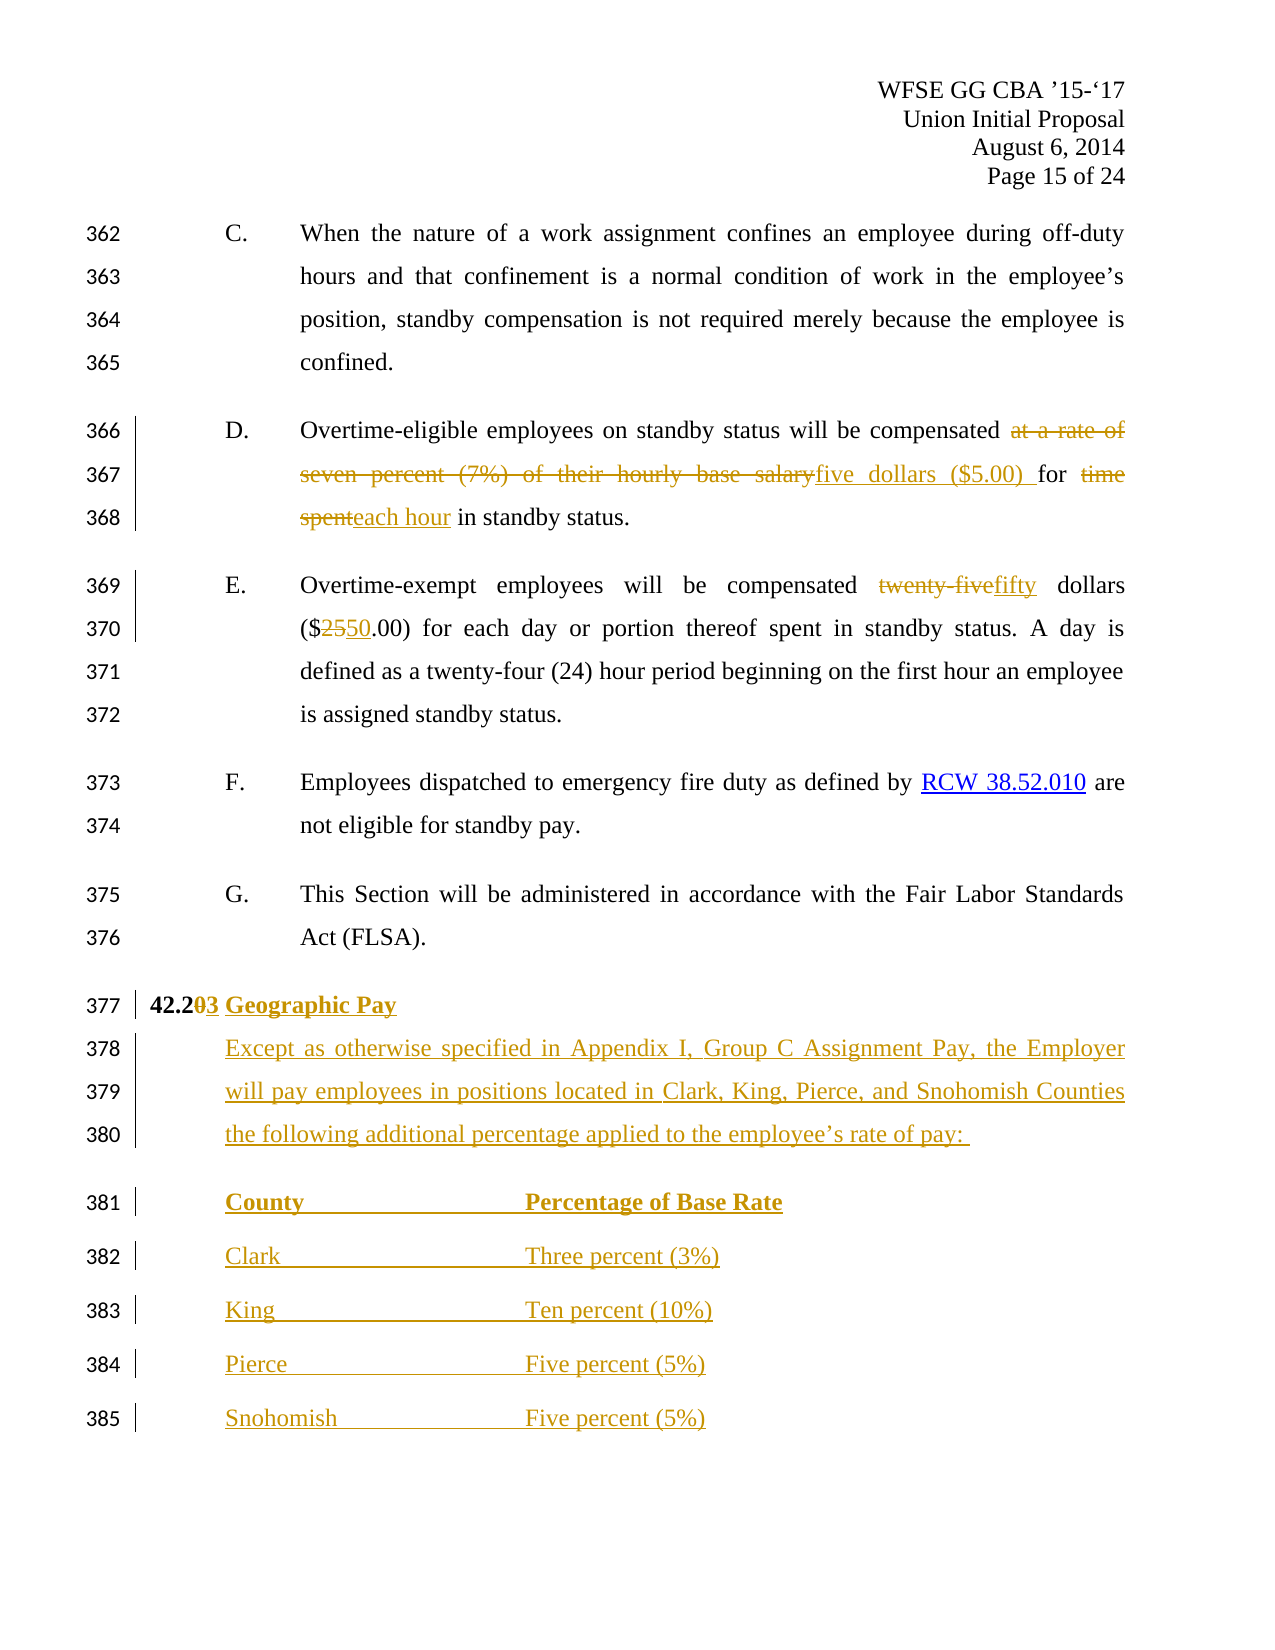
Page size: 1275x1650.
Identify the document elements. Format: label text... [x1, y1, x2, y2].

list F. Employees dispatched to emergency fire duty as defined by RCW 38.52.010 are not eligible for standby pay. [225, 767, 1125, 839]
list E. Overtime-exempt employees will be compensated dollars ($.00) for each day or portion thereof spent in standby status. A day is defined as a twenty-four (24) hour period beginning on the first hour an employee is assigned standby status. [225, 570, 1125, 728]
list C. When the nature of a work assignment confines an employee during off-duty hours and that confinement is a normal condition of work in the employee’s position, standby compensation is not required merely because the employee is confined. [225, 218, 1125, 376]
subtitle 42.2 [150, 990, 1125, 1019]
list D. Overtime-eligible employees on standby status will be compensated for in standby status. [225, 416, 1125, 531]
list G. This Section will be administered in accordance with the Fair Labor Standards Act (FLSA). [225, 879, 1125, 951]
